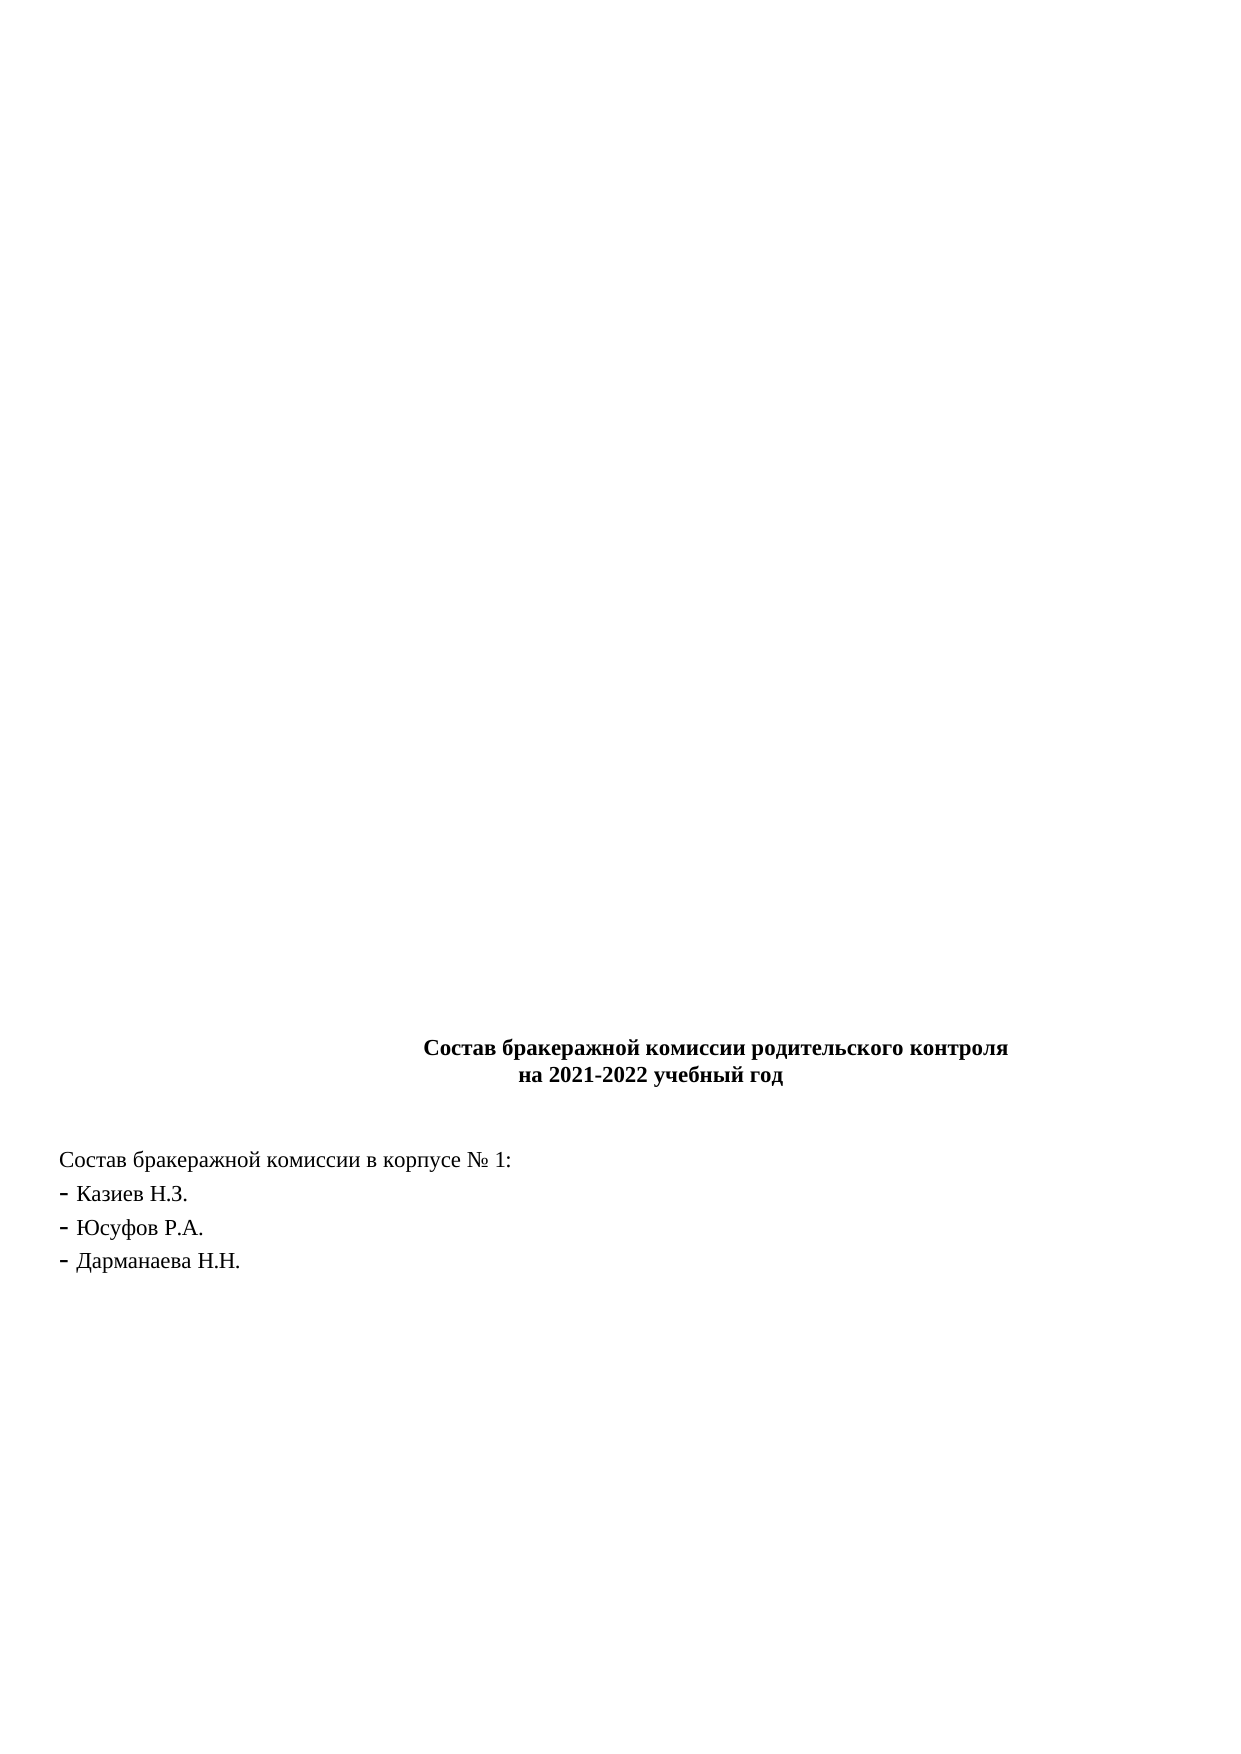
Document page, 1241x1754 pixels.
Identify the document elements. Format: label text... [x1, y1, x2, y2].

list Дарманаева Н.Н. [59, 1241, 1194, 1275]
list Юсуфов Р.А. [59, 1208, 1194, 1241]
subtitle Состав бракеражной комиссии родительского контроля на 2021-2022 учебный год [284, 1034, 1016, 1087]
list Казиев Н.З. [59, 1174, 1194, 1208]
text Состав бракеражной комиссии в корпусе № 1: [59, 1141, 1194, 1174]
